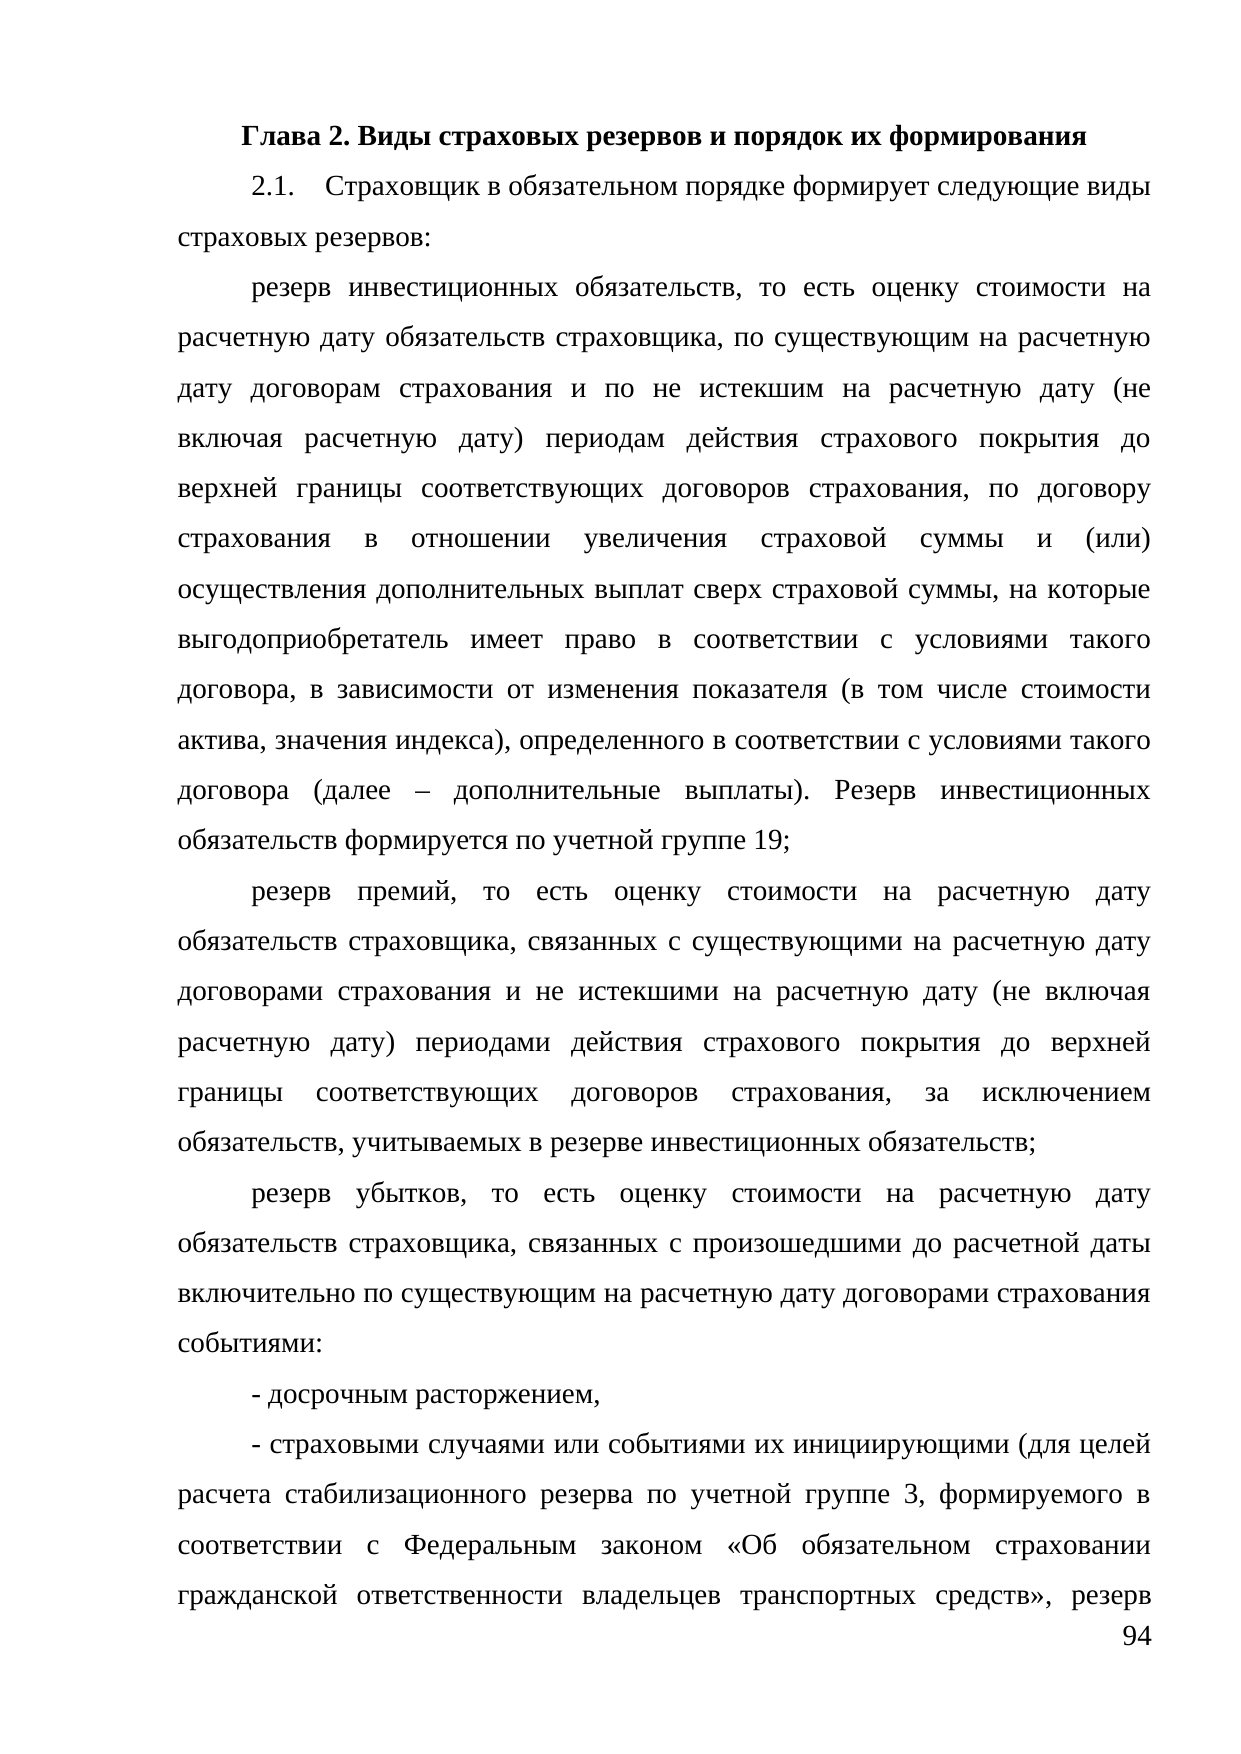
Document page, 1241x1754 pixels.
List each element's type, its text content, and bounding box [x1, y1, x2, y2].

subtitle Глава 2. Виды страховых резервов и порядок их формирования [177, 118, 1152, 152]
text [177, 1426, 1152, 1611]
text резерв инвестиционных обязательств, то есть оценку стоимости на расчетную дату обязательств страховщика, по существующим на расчетную дату договорам страхования и по не истекшим на расчетную дату (не включая расчетную дату) периодам действия страхового покрытия до верхней границы соответствующих договоров страхования, по договору страхования в отношении увеличения страховой суммы и (или) осуществления дополнительных выплат сверх страховой суммы, на которые выгодоприобретатель имеет право в соответствии с условиями такого договора, в зависимости от изменения показателя (в том числе стоимости актива, значения индекса), определенного в соответствии с условиями такого договора (далее – дополнительные выплаты). Резерв инвестиционных обязательств формируется по учетной группе 19; [177, 269, 1152, 856]
text резерв премий, то есть оценку стоимости на расчетную дату обязательств страховщика, связанных с существующими на расчетную дату договорами страхования и не истекшими на расчетную дату (не включая расчетную дату) периодами действия страхового покрытия до верхней границы соответствующих договоров страхования, за исключением обязательств, учитываемых в резерве инвестиционных обязательств; [177, 873, 1152, 1158]
text резерв убытков, то есть оценку стоимости на расчетную дату обязательств страховщика, связанных с произошедшими до расчетной даты включительно по существующим на расчетную дату договорами страхования событиями: [177, 1175, 1152, 1359]
list Страховщик в обязательном порядке формирует следующие виды страховых резервов: [177, 168, 1152, 252]
text - досрочным расторжением, [177, 1376, 1152, 1409]
